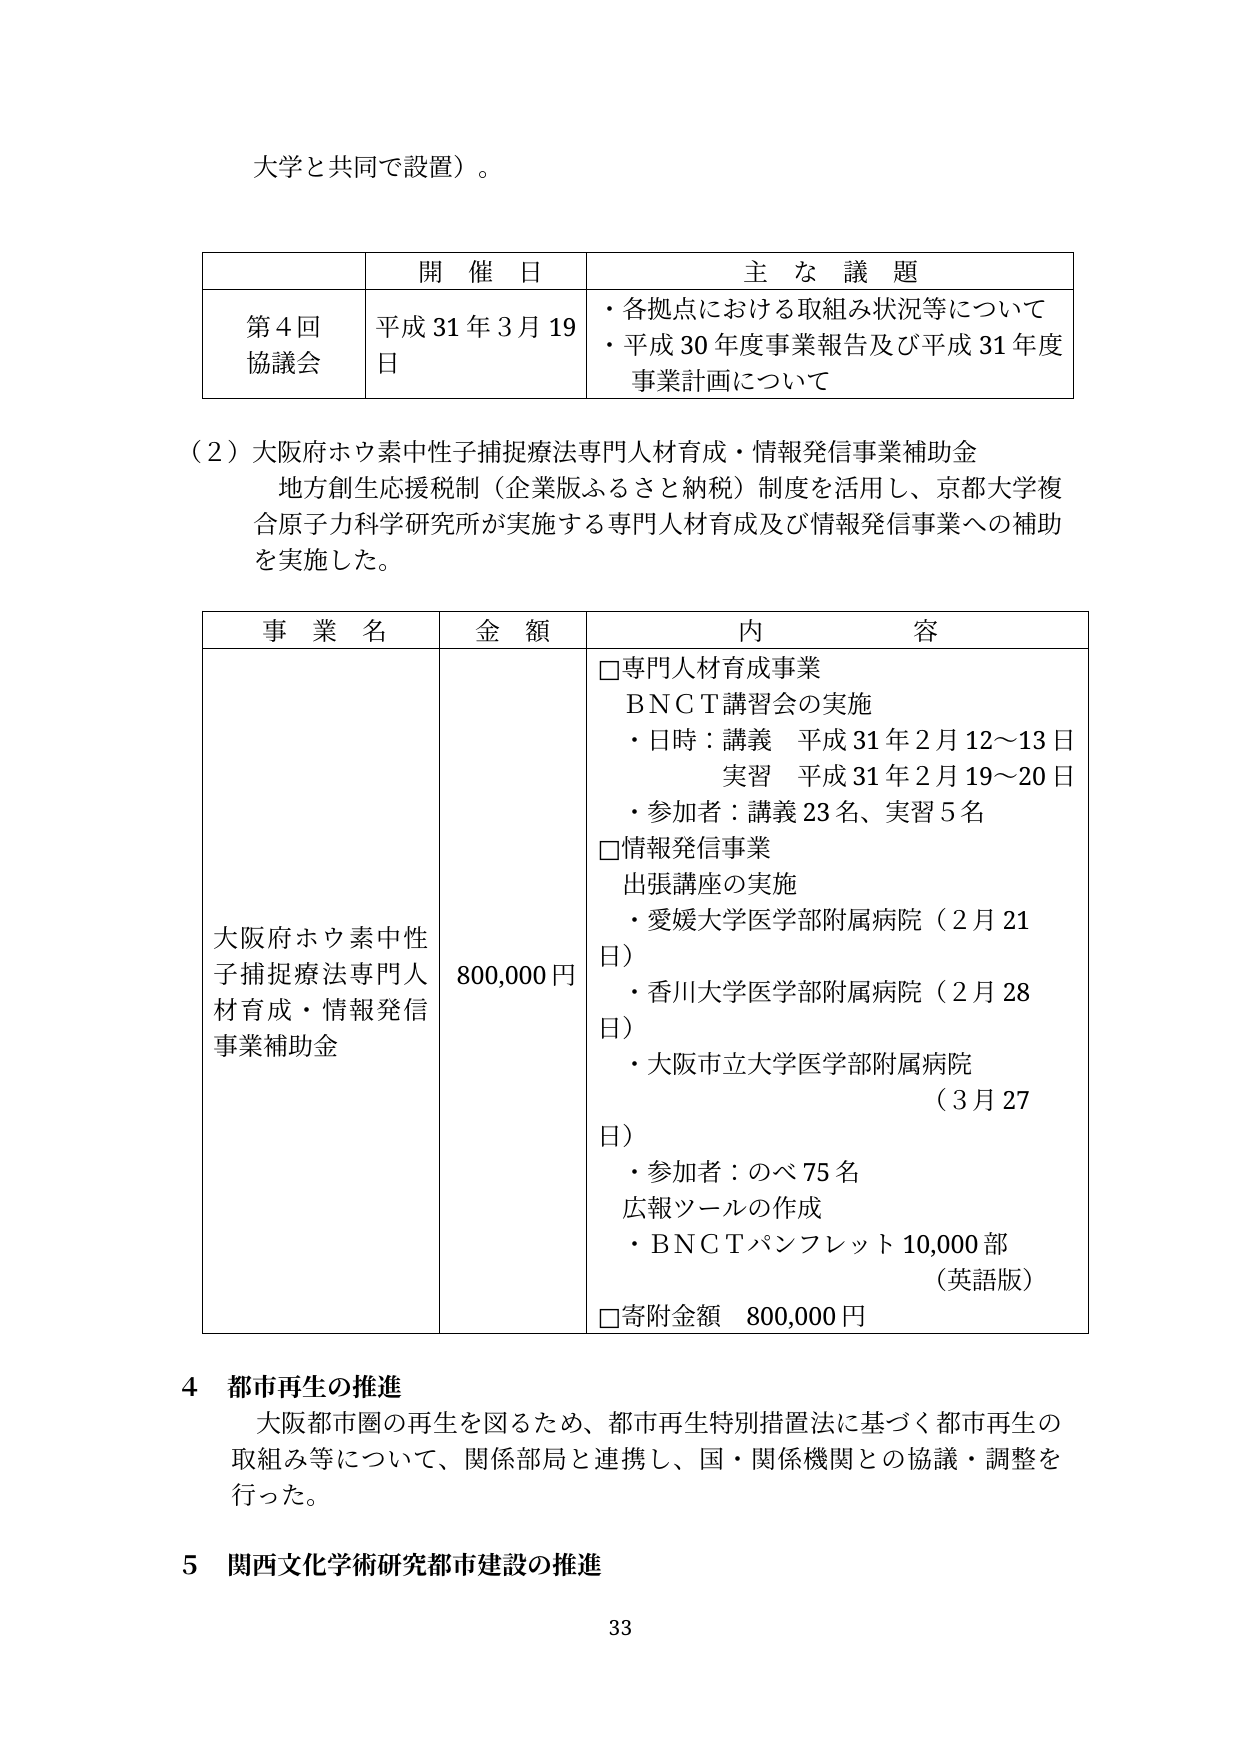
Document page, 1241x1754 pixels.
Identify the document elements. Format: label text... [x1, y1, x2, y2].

table_header 主 な 議 題 [587, 253, 1073, 289]
table_cell □専門人材育成事業 ＢＮＣＴ講習会の実施 ・日時：講義 平成31年２月12～13日 実習 平成31年２月19～20日 ・参加者：講義23名、実習５名 □情報発信事業 出張講座の実施 ・愛媛大学医学部附属病院（２月21日） ・香川大学医学部附属病院（２月28日） ・大阪市立大学医学部附属病院 （３月27日） ・参加者：のべ75名 広報ツールの作成 ・ＢＮＣＴパンフレット10,000部 （英語版） □寄附金額 800,000円 [587, 649, 1088, 1333]
table_cell ・各拠点における取組み状況等について ・平成30年度事業報告及び平成31年度事業計画について [587, 290, 1073, 398]
text （２）大阪府ホウ素中性子捕捉療法専門人材育成・情報発信事業補助金 [177, 433, 1093, 469]
table_header 内 容 [587, 612, 1088, 648]
text ５ 関西文化学術研究都市建設の推進 [177, 1546, 1063, 1581]
text 地方創生応援税制（企業版ふるさと納税）制度を活用し、京都大学複合原子力科学研究所が実施する専門人材育成及び情報発信事業への補助を実施した。 [253, 469, 1063, 577]
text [253, 148, 1063, 184]
table_header [203, 253, 365, 289]
table_header 事 業 名 [203, 612, 439, 648]
table_cell 平成31年３月19日 [366, 290, 586, 398]
table_cell 第４回 協議会 [203, 290, 365, 398]
table_header 開 催 日 [366, 253, 586, 289]
table_header 金 額 [440, 612, 586, 648]
table_cell 800,000円 [440, 649, 586, 1333]
text 大阪都市圏の再生を図るため、都市再生特別措置法に基づく都市再生の取組み等について、関係部局と連携し、国・関係機関との協議・調整を 行った。 [231, 1404, 1063, 1511]
table_cell 大阪府ホウ素中性子捕捉療法専門人材育成・情報発信事業補助金 [203, 649, 439, 1333]
text ４ 都市再生の推進 [177, 1368, 1063, 1404]
